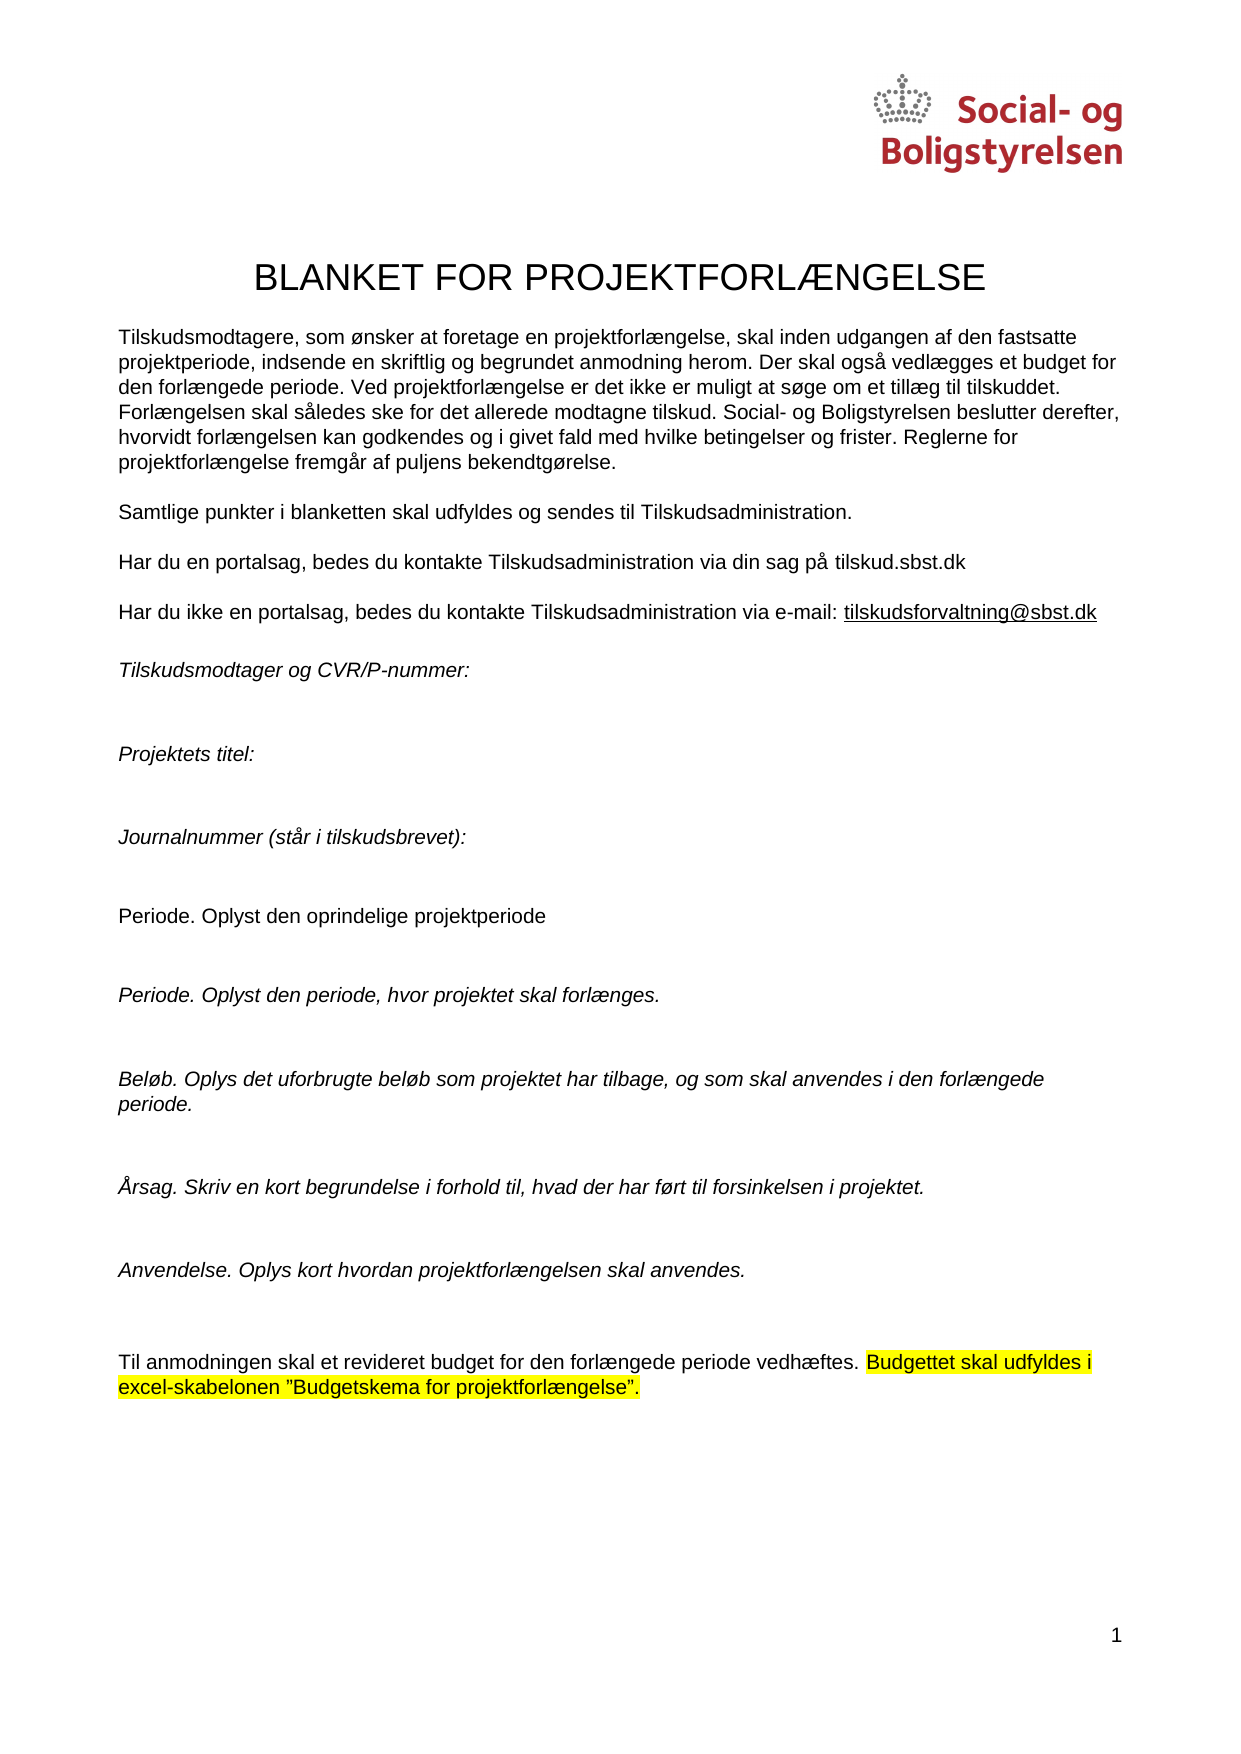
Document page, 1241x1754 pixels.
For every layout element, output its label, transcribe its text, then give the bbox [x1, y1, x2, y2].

subtitle Har du en portalsag, bedes du kontakte Tilskudsadministration via din sag på tilskud.sbst.dk [118, 549, 1122, 574]
subtitle Anvendelse. Oplys kort hvordan projektforlængelsen skal anvendes. [118, 1257, 1122, 1282]
subtitle Tilskudsmodtagere, som ønsker at foretage en projektforlængelse, skal inden udgangen af den fastsatte projektperiode, indsende en skriftlig og begrundet anmodning herom. Der skal også vedlægges et budget for den forlængede periode. Ved projektforlængelse er det ikke er muligt at søge om et tillæg til tilskuddet. Forlængelsen skal således ske for det allerede modtagne tilskud. Social- og Boligstyrelsen beslutter derefter, hvorvidt forlængelsen kan godkendes og i givet fald med hvilke betingelser og frister. Reglerne for projektforlængelse fremgår af puljens bekendtgørelse. [118, 324, 1122, 474]
subtitle Har du ikke en portalsag, bedes du kontakte Tilskudsadministration via e-mail: tilskudsforvaltning@sbst.dk [118, 599, 1122, 624]
text BLANKET FOR PROJEKTFORLÆNGELSE [118, 256, 1122, 299]
subtitle Periode. Oplyst den periode, hvor projektet skal forlænges. [118, 982, 1122, 1007]
subtitle Samtlige punkter i blanketten skal udfyldes og sendes til Tilskudsadministration. [118, 499, 1122, 524]
text Periode. Oplyst den oprindelige projektperiode [118, 903, 1122, 928]
picture [873, 73, 1123, 173]
subtitle Tilskudsmodtager og CVR/P-nummer: [118, 657, 1122, 682]
subtitle Journalnummer (står i tilskudsbrevet): [118, 824, 1122, 849]
subtitle Beløb. Oplys det uforbrugte beløb som projektet har tilbage, og som skal anvendes i den forlængede periode. [118, 1065, 1122, 1115]
subtitle Projektets titel: [118, 740, 1122, 765]
text Til anmodningen skal et revideret budget for den forlængede periode vedhæftes. Budgettet skal udfyldes i excel-skabelonen ”Budgetskema for projektforlængelse”. [118, 1349, 1122, 1399]
subtitle Årsag. Skriv en kort begrundelse i forhold til, hvad der har ført til forsinkelsen i projektet. [118, 1174, 1122, 1199]
